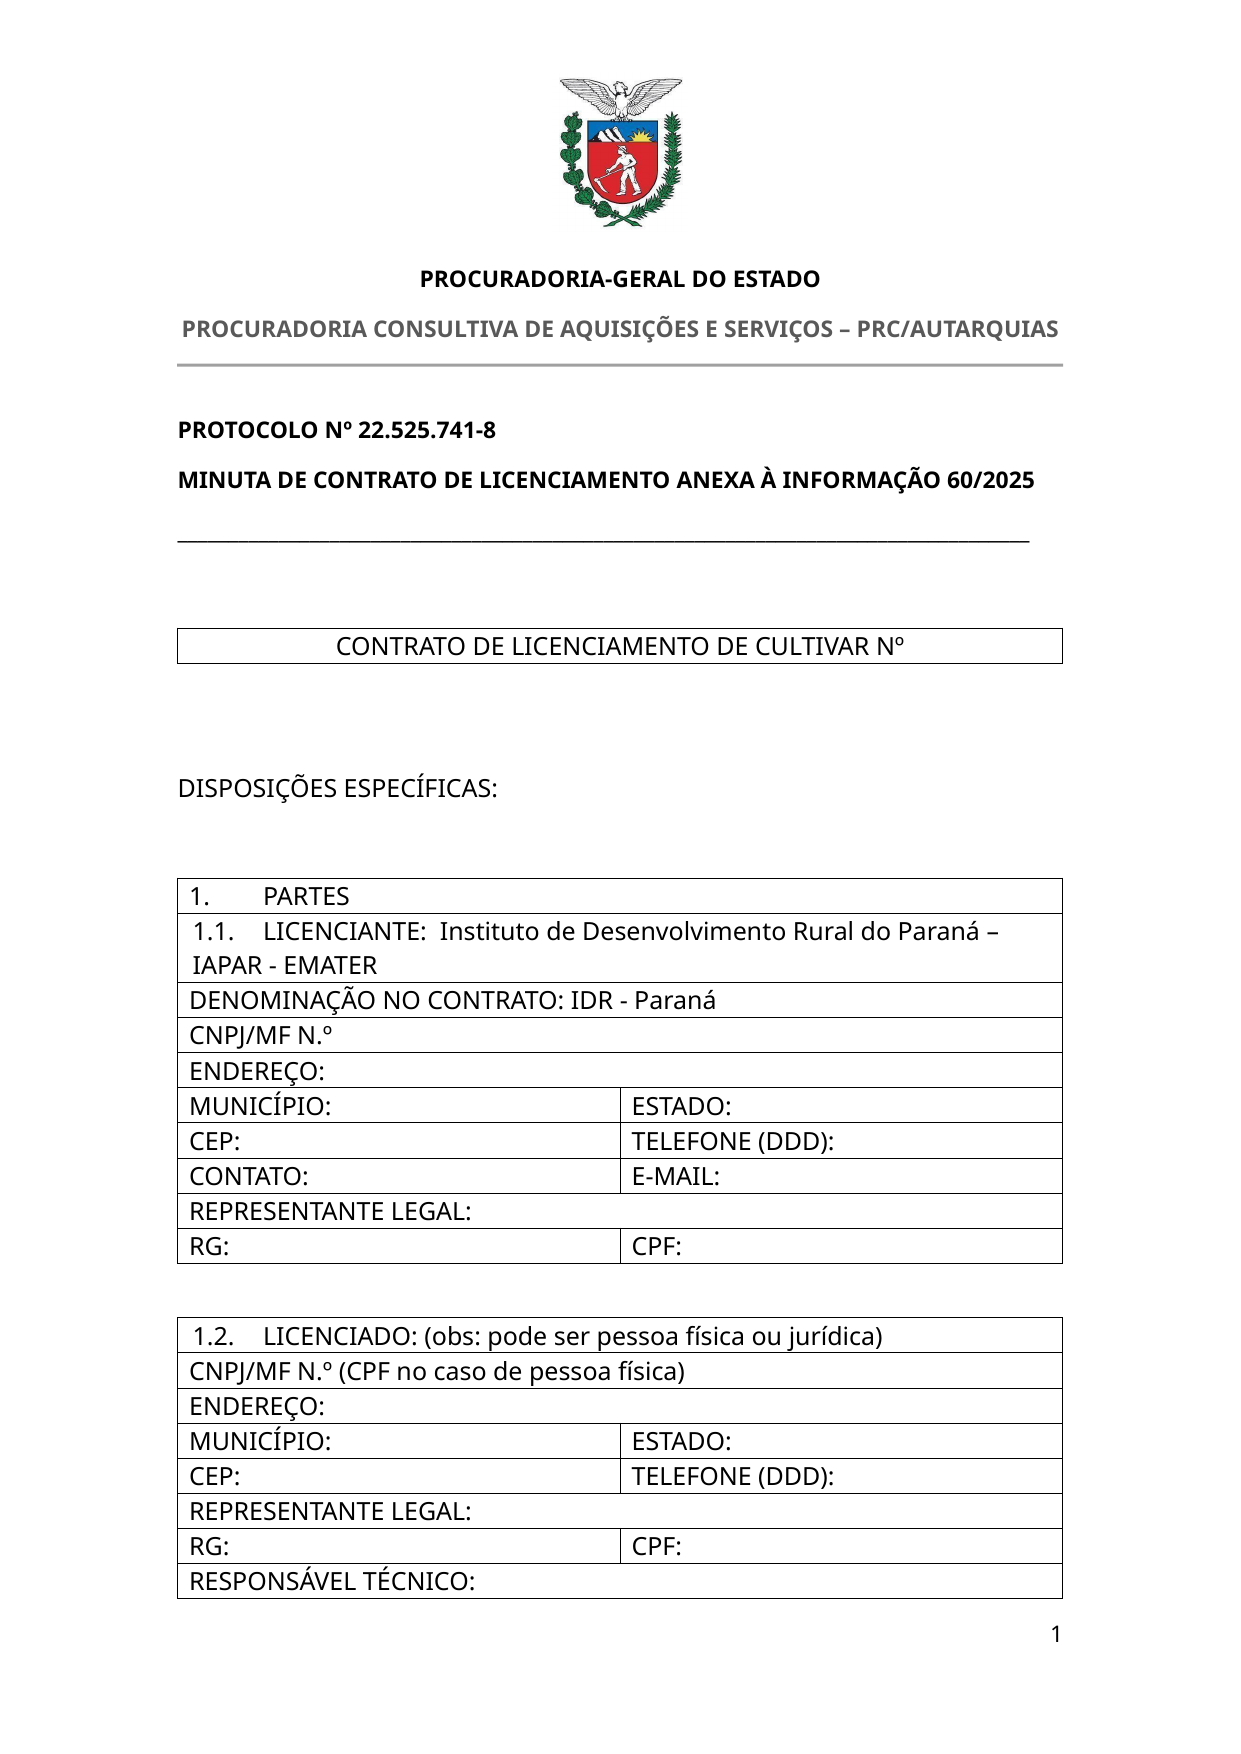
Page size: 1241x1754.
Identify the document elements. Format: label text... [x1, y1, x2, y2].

table_cell RESPONSÁVEL TÉCNICO: [178, 1564, 1062, 1598]
table_cell ESTADO: [621, 1424, 1062, 1458]
table_cell MUNICÍPIO: [178, 1088, 620, 1122]
text DISPOSIÇÕES ESPECÍFICAS: [177, 771, 1063, 805]
table_cell ENDEREÇO: [178, 1053, 1062, 1087]
table_cell ESTADO: [621, 1088, 1062, 1122]
table_cell RG: [178, 1529, 620, 1563]
table_cell LICENCIANTE: Instituto de Desenvolvimento Rural do Paraná – IAPAR - EMATER [178, 914, 1062, 982]
table_cell MUNICÍPIO: [178, 1424, 620, 1458]
table_cell DENOMINAÇÃO NO CONTRATO: IDR - Paraná [178, 983, 1062, 1017]
table_cell CNPJ/MF N.º [178, 1018, 1062, 1052]
table_header PARTES [178, 879, 1062, 913]
table_cell CPF: [621, 1229, 1062, 1263]
table_cell REPRESENTANTE LEGAL: [178, 1194, 1062, 1228]
table_cell ENDEREÇO: [178, 1389, 1062, 1422]
table_header CONTRATO DE LICENCIAMENTO DE CULTIVAR Nº [178, 629, 1062, 663]
table_cell CPF: [621, 1529, 1062, 1563]
table_cell TELEFONE (DDD): [621, 1459, 1062, 1493]
table_cell CNPJ/MF N.º (CPF no caso de pessoa física) [178, 1353, 1062, 1387]
table_cell REPRESENTANTE LEGAL: [178, 1494, 1062, 1528]
table_cell RG: [178, 1229, 620, 1263]
table_cell CEP: [178, 1123, 620, 1157]
table_cell TELEFONE (DDD): [621, 1123, 1062, 1157]
table_header LICENCIADO: (obs: pode ser pessoa física ou jurídica) [178, 1318, 1062, 1352]
table_cell CEP: [178, 1459, 620, 1493]
table_cell E-MAIL: [621, 1159, 1062, 1192]
table_cell CONTATO: [178, 1159, 620, 1192]
picture [551, 73, 689, 232]
